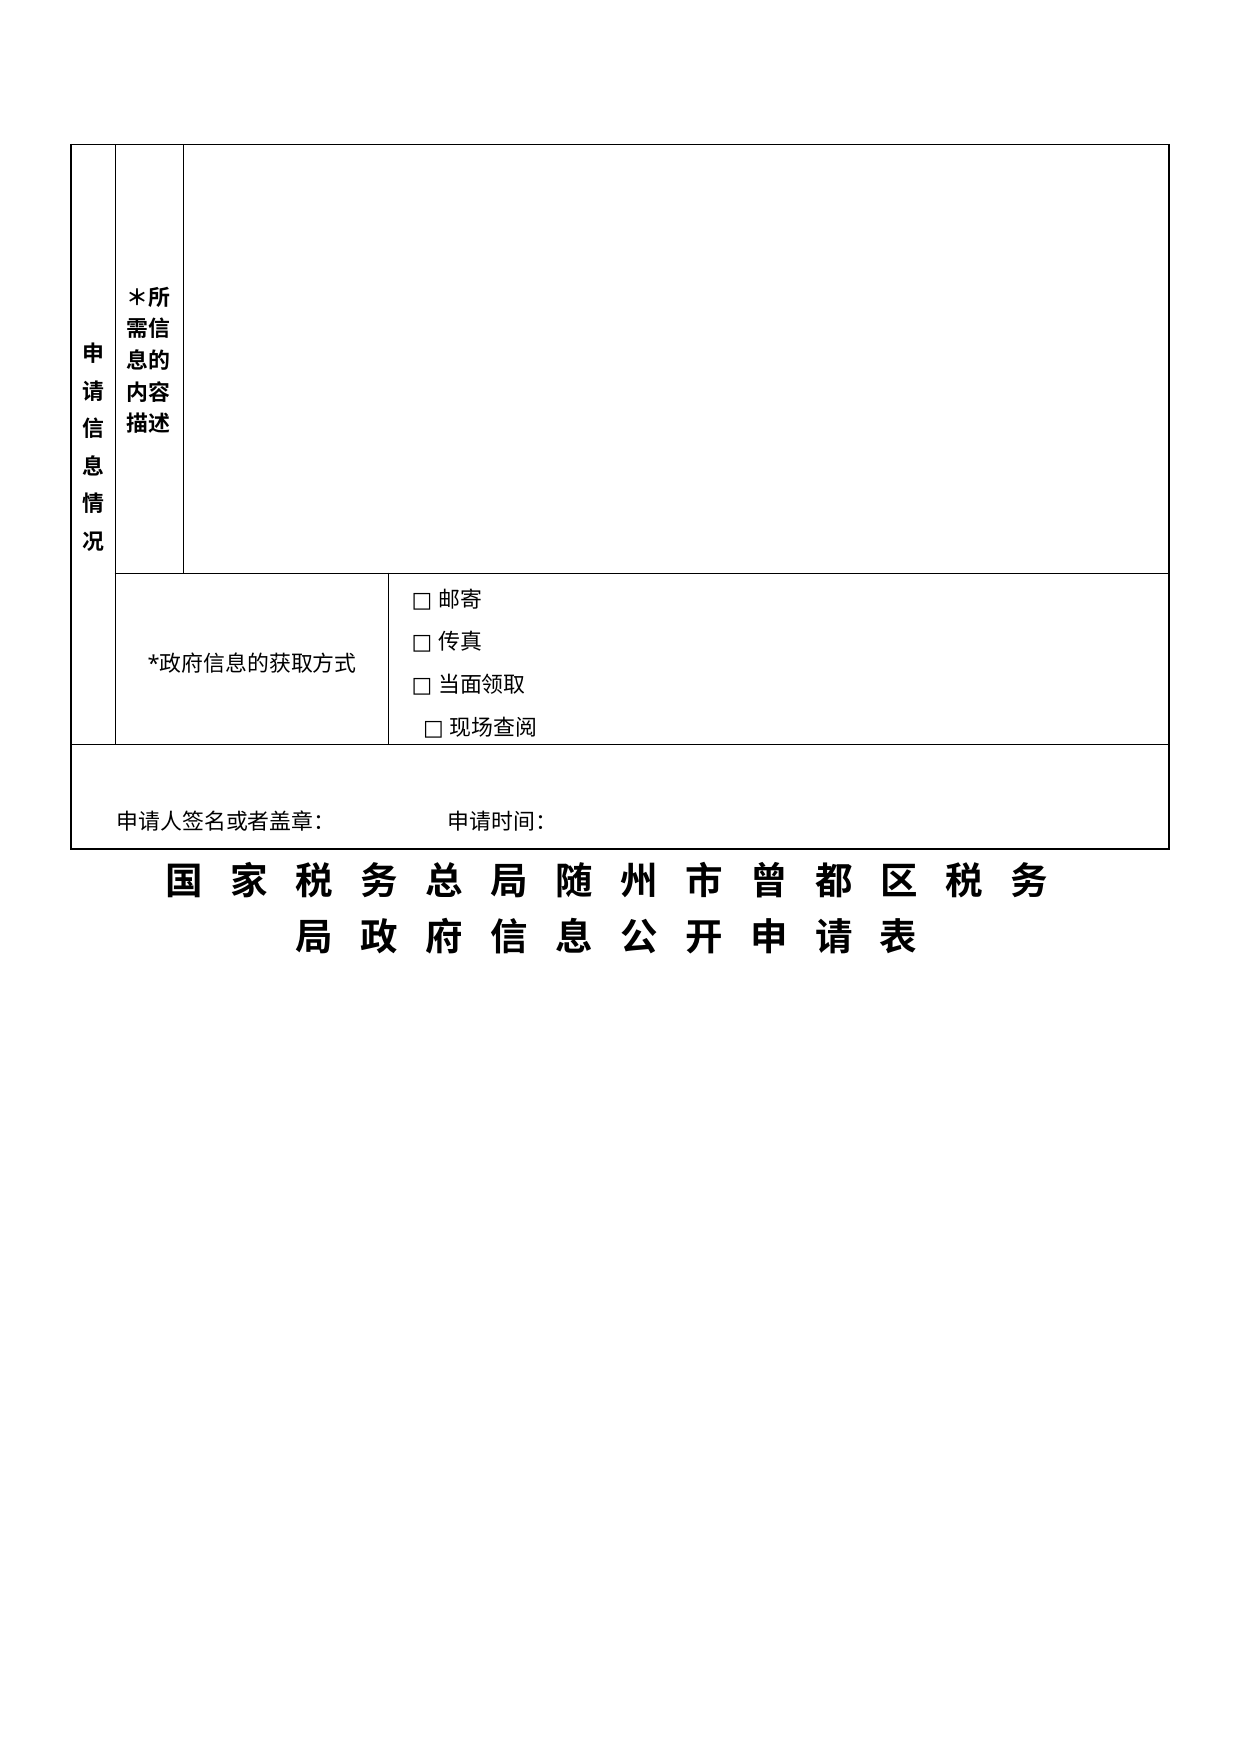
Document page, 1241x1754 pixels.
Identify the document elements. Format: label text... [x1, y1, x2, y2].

table_cell 申请信息情况 [72, 145, 115, 743]
table_cell [72, 745, 1168, 786]
table_cell □ 传真 [389, 615, 1168, 658]
table_cell ＊所需信息的 内容描述 [116, 145, 183, 573]
table_cell *政府信息的获取方式 [116, 574, 388, 743]
table_cell 申请人签名或者盖章： 申请时间： [72, 786, 1168, 848]
table_cell □ 邮寄 [389, 574, 1168, 615]
text 国家税务总局随州市曾都区税务局政府信息公开申请表 [149, 850, 1091, 962]
table_cell [184, 145, 1168, 573]
table_cell □ 当面领取 [389, 658, 1168, 701]
table_cell □ 现场查阅 [389, 701, 1168, 743]
